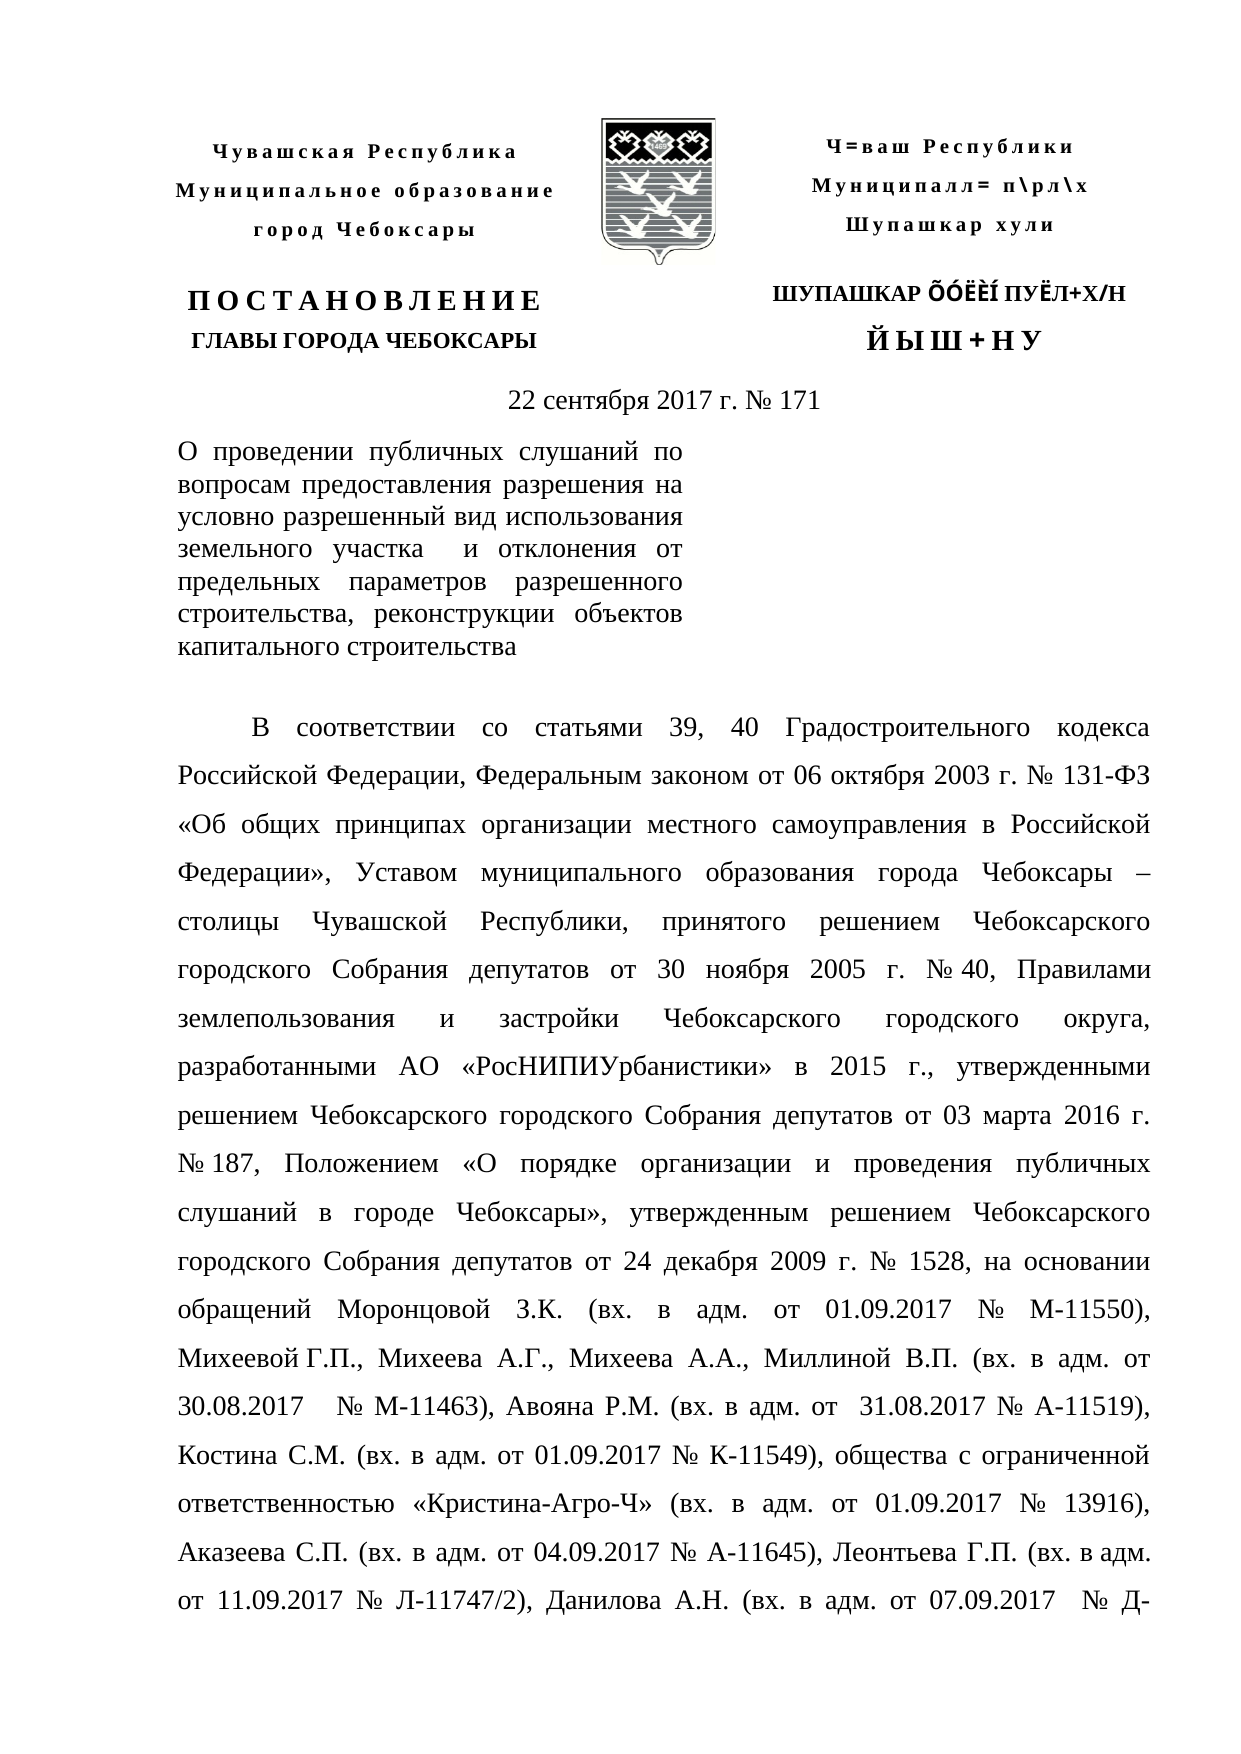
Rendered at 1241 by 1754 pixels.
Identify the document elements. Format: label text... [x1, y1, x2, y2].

table_header [589, 118, 727, 363]
picture [601, 118, 716, 265]
text 22 сентября 2017 г. № 171 [177, 383, 1152, 415]
table_header Чувашская Республика Муниципальное образование город Чебоксары Постановление Главы города Чебоксары [138, 118, 589, 363]
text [177, 709, 1152, 1616]
table_header Ч=ваш Республики Муниципалл= п\рл\х Шупашкар хули Шупашкар õóëèí Пуёл+х/н Йыш+ну [728, 118, 1171, 363]
text О проведении публичных слушаний по вопросам предоставления разрешения на условно разрешенный вид использования земельного участка и отклонения от предельных параметров разрешенного строительства, реконструкции объектов капитального строительства [177, 434, 683, 661]
